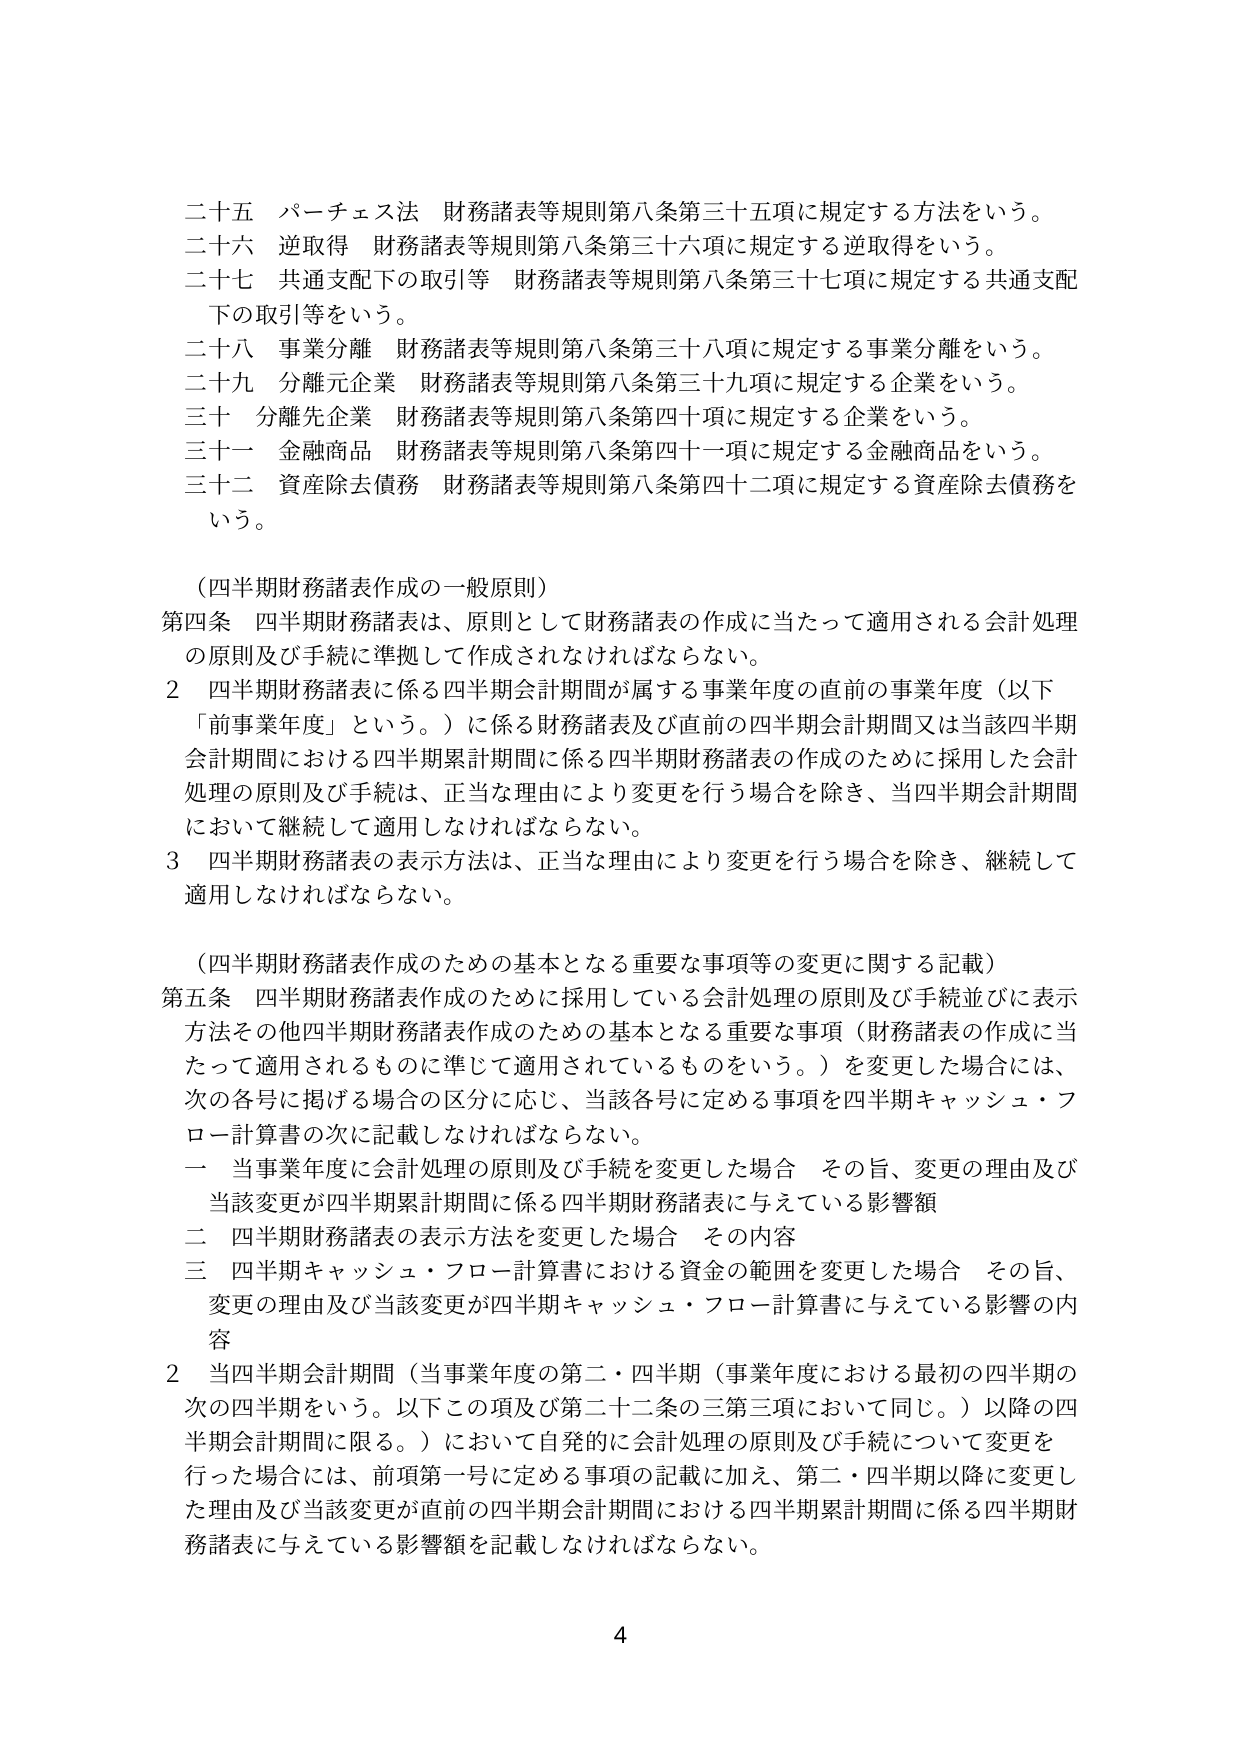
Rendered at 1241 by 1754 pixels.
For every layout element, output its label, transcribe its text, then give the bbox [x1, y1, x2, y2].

text ２ 当四半期会計期間（当事業年度の第二・四半期（事業年度における最初の四半期の次の四半期をいう。以下この項及び第二十二条の三第三項において同じ。）以降の四半期会計期間に限る。）において自発的に会計処理の原則及び手続について変更を行った場合には、前項第一号に定める事項の記載に加え、第二・四半期以降に変更した理由及び当該変更が直前の四半期会計期間における四半期累計期間に係る四半期財務諸表に与えている影響額を記載しなければならない。 [161, 1355, 1079, 1560]
text 三十一 金融商品 財務諸表等規則第八条第四十一項に規定する金融商品をいう。 [184, 433, 1079, 467]
text 三十二 資産除去債務 財務諸表等規則第八条第四十二項に規定する資産除去債務をいう。 [184, 467, 1079, 535]
text 二十五 パーチェス法 財務諸表等規則第八条第三十五項に規定する方法をいう。 [184, 194, 1079, 228]
text 一 当事業年度に会計処理の原則及び手続を変更した場合 その旨、変更の理由及び当該変更が四半期累計期間に係る四半期財務諸表に与えている影響額 [184, 1150, 1079, 1219]
text 二十六 逆取得 財務諸表等規則第八条第三十六項に規定する逆取得をいう。 [184, 228, 1079, 262]
text 三十 分離先企業 財務諸表等規則第八条第四十項に規定する企業をいう。 [184, 399, 1079, 433]
text ３ 四半期財務諸表の表示方法は、正当な理由により変更を行う場合を除き、継続して適用しなければならない。 [161, 843, 1079, 911]
text 二十七 共通支配下の取引等 財務諸表等規則第八条第三十七項に規定する共通支配下の取引等をいう。 [184, 262, 1079, 330]
text 二十八 事業分離 財務諸表等規則第八条第三十八項に規定する事業分離をいう。 [184, 330, 1079, 364]
text （四半期財務諸表作成のための基本となる重要な事項等の変更に関する記載） [184, 945, 1079, 979]
text ２ 四半期財務諸表に係る四半期会計期間が属する事業年度の直前の事業年度（以下「前事業年度」という。）に係る財務諸表及び直前の四半期会計期間又は当該四半期会計期間における四半期累計期間に係る四半期財務諸表の作成のために採用した会計処理の原則及び手続は、正当な理由により変更を行う場合を除き、当四半期会計期間において継続して適用しなければならない。 [161, 672, 1079, 843]
text 第四条 四半期財務諸表は、原則として財務諸表の作成に当たって適用される会計処理の原則及び手続に準拠して作成されなければならない。 [161, 604, 1079, 672]
text 二 四半期財務諸表の表示方法を変更した場合 その内容 [184, 1219, 1079, 1253]
text （四半期財務諸表作成の一般原則） [184, 569, 1079, 604]
text 第五条 四半期財務諸表作成のために採用している会計処理の原則及び手続並びに表示方法その他四半期財務諸表作成のための基本となる重要な事項（財務諸表の作成に当たって適用されるものに準じて適用されているものをいう。）を変更した場合には、次の各号に掲げる場合の区分に応じ、当該各号に定める事項を四半期キャッシュ・フロー計算書の次に記載しなければならない。 [161, 979, 1079, 1150]
text 二十九 分離元企業 財務諸表等規則第八条第三十九項に規定する企業をいう。 [184, 364, 1079, 399]
text 三 四半期キャッシュ・フロー計算書における資金の範囲を変更した場合 その旨、変更の理由及び当該変更が四半期キャッシュ・フロー計算書に与えている影響の内容 [184, 1253, 1079, 1355]
